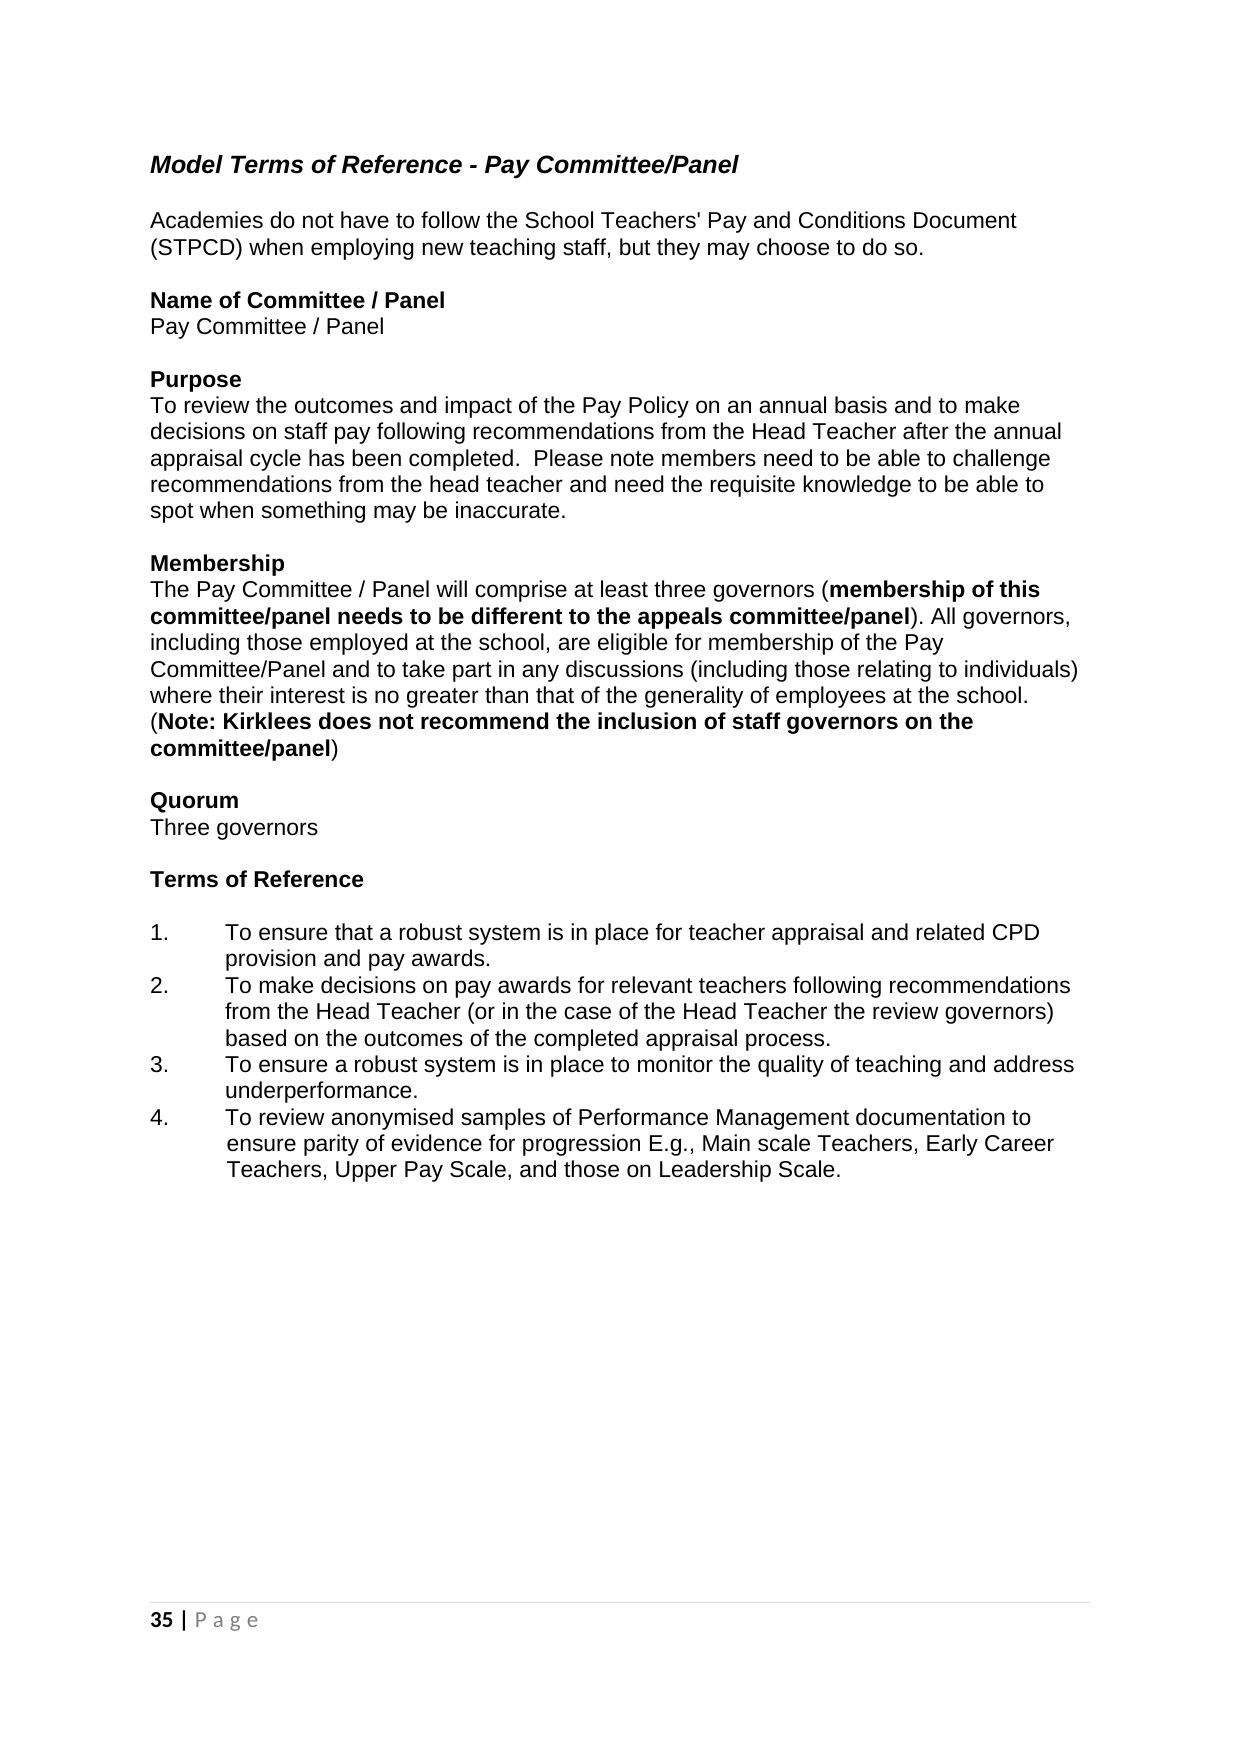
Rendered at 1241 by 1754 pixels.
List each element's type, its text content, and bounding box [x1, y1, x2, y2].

text Pay Committee / Panel [150, 313, 1090, 339]
text Quorum [150, 787, 1090, 814]
text Purpose [150, 366, 1090, 392]
text 3. To ensure a robust system is in place to monitor the quality of teaching and address underperformance. [150, 1051, 1090, 1103]
text Name of Committee / Panel [150, 287, 1090, 313]
text Three governors [150, 814, 1090, 840]
text The Pay Committee / Panel will comprise at least three governors (membership of this committee/panel needs to be different to the appeals committee/panel). All governors, including those employed at the school, are eligible for membership of the Pay Committee/Panel and to take part in any discussions (including those relating to individuals) where their interest is no greater than that of the generality of employees at the school. (Note: Kirklees does not recommend the inclusion of staff governors on the committee/panel) [150, 576, 1090, 761]
text Membership [150, 550, 1090, 576]
text 2. To make decisions on pay awards for relevant teachers following recommendations from the Head Teacher (or in the case of the Head Teacher the review governors) based on the outcomes of the completed appraisal process. [150, 972, 1090, 1051]
text Academies do not have to follow the School Teachers' Pay and Conditions Document (STPCD) when employing new teaching staff, but they may choose to do so. [150, 207, 1090, 260]
text Model Terms of Reference - Pay Committee/Panel [150, 150, 1090, 179]
text Teachers, Upper Pay Scale, and those on Leadership Scale. [150, 1156, 1090, 1183]
text Terms of Reference [150, 866, 1090, 893]
text 4. To review anonymised samples of Performance Management documentation to [150, 1103, 1090, 1130]
text ensure parity of evidence for progression E.g., Main scale Teachers, Early Career [150, 1130, 1090, 1156]
text To review the outcomes and impact of the Pay Policy on an annual basis and to make decisions on staff pay following recommendations from the Head Teacher after the annual appraisal cycle has been completed. Please note members need to be able to challenge recommendations from the head teacher and need the requisite knowledge to be able to spot when something may be inaccurate. [150, 392, 1090, 524]
text 1. To ensure that a robust system is in place for teacher appraisal and related CPD provision and pay awards. [150, 919, 1090, 972]
